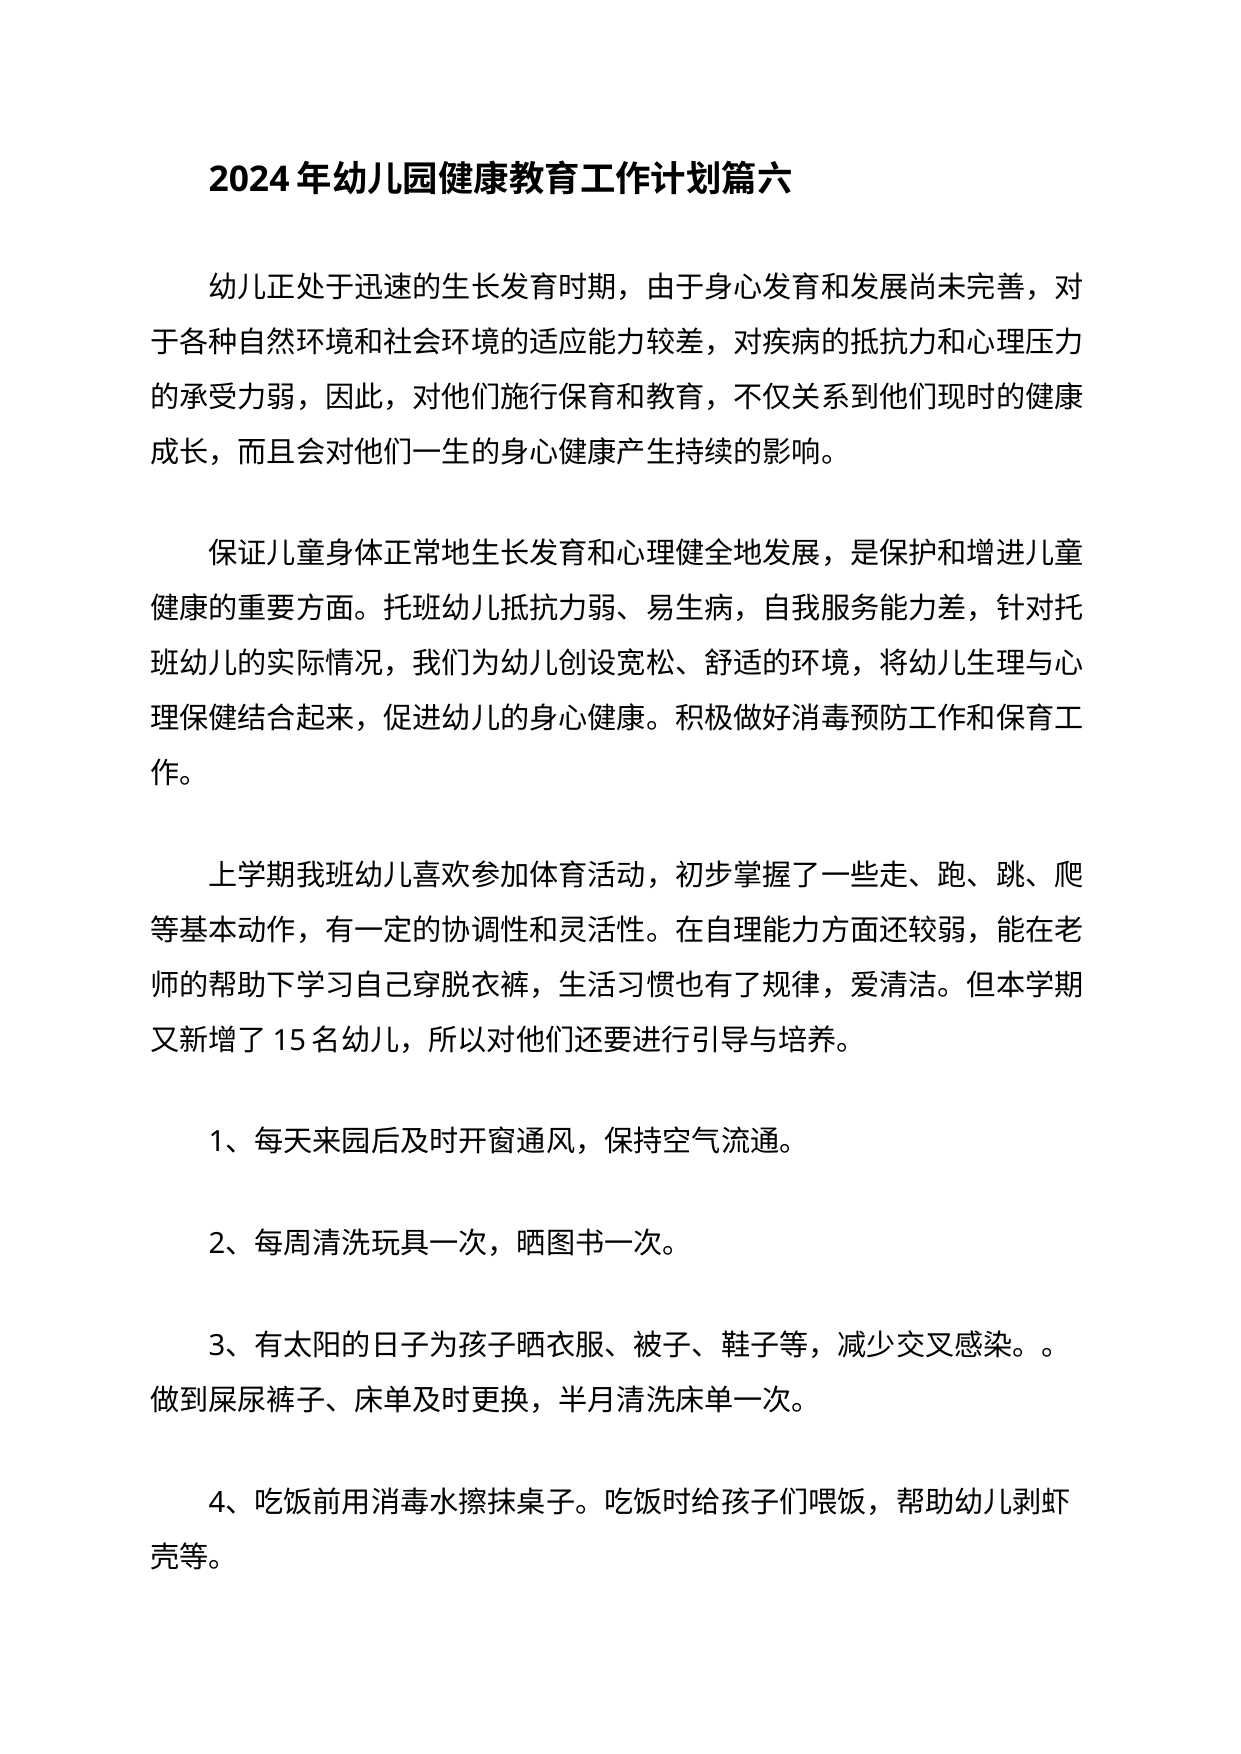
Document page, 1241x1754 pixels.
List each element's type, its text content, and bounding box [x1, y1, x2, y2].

text 上学期我班幼儿喜欢参加体育活动，初步掌握了一些走、跑、跳、爬等基本动作，有一定的协调性和灵活性。在自理能力方面还较弱，能在老师的帮助下学习自己穿脱衣裤，生活习惯也有了规律，爱清洁。但本学期又新增了15名幼儿，所以对他们还要进行引导与培养。 [150, 851, 1090, 1058]
text 1、每天来园后及时开窗通风，保持空气流通。 [150, 1118, 1090, 1160]
text 幼儿正处于迅速的生长发育时期，由于身心发育和发展尚未完善，对于各种自然环境和社会环境的适应能力较差，对疾病的抵抗力和心理压力的承受力弱，因此，对他们施行保育和教育，不仅关系到他们现时的健康成长，而且会对他们一生的身心健康产生持续的影响。 [150, 263, 1090, 471]
text 2、每周清洗玩具一次，晒图书一次。 [150, 1220, 1090, 1262]
text 保证儿童身体正常地生长发育和心理健全地发展，是保护和增进儿童健康的重要方面。托班幼儿抵抗力弱、易生病，自我服务能力差，针对托班幼儿的实际情况，我们为幼儿创设宽松、舒适的环境，将幼儿生理与心理保健结合起来，促进幼儿的身心健康。积极做好消毒预防工作和保育工作。 [150, 530, 1090, 792]
text 4、吃饭前用消毒水擦抹桌子。吃饭时给孩子们喂饭，帮助幼儿剥虾壳等。 [150, 1479, 1090, 1576]
text 2024年幼儿园健康教育工作计划篇六 [150, 150, 1090, 201]
text 3、有太阳的日子为孩子晒衣服、被子、鞋子等，减少交叉感染。。做到屎尿裤子、床单及时更换，半月清洗床单一次。 [150, 1322, 1090, 1419]
